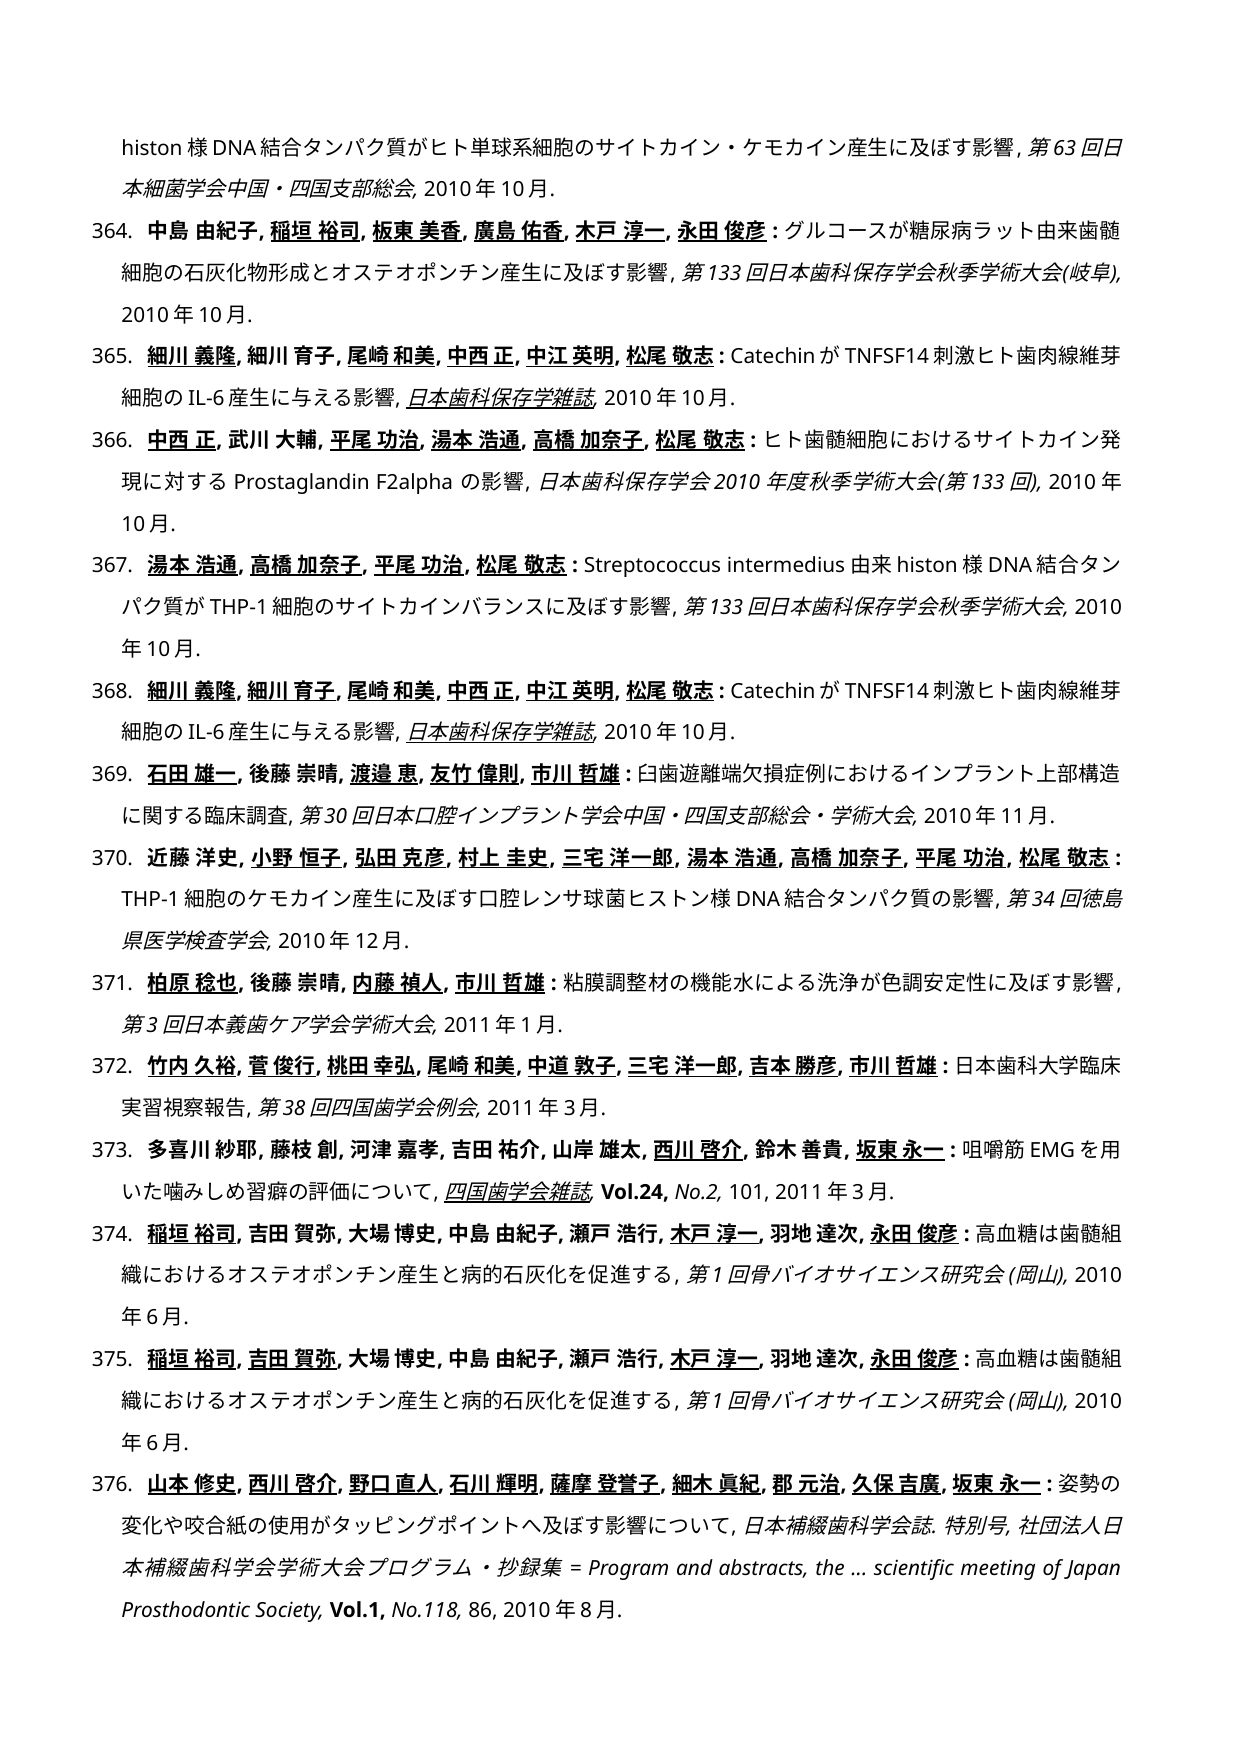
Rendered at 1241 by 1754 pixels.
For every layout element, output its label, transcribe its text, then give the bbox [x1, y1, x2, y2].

list 細川 義隆, 細川 育子, 尾崎 和美, 中西 正, 中江 英明, 松尾 敬志 : CatechinがTNFSF14刺激ヒト歯肉線維芽細胞のIL-6産生に与える影響, 日本歯科保存学雑誌, 2010年10月. [92, 334, 1122, 417]
list 中西 正, 武川 大輔, 平尾 功治, 湯本 浩通, 高橋 加奈子, 松尾 敬志 : ヒト歯髄細胞におけるサイトカイン発現に対するProstaglandin F2alpha の影響, 日本歯科保存学会2010年度秋季学術大会(第133回), 2010年10月. [92, 417, 1122, 543]
list 湯本 浩通, 高橋 加奈子, 平尾 功治, 松尾 敬志 : Streptococcus intermedius由来histon様DNA結合タンパク質がTHP-1細胞のサイトカインバランスに及ぼす影響, 第133回日本歯科保存学会秋季学術大会, 2010年10月. [92, 543, 1122, 668]
list 近藤 洋史, 小野 恒子, 弘田 克彦, 村上 圭史, 三宅 洋一郎, 湯本 浩通, 高橋 加奈子, 平尾 功治, 松尾 敬志 : THP-1細胞のケモカイン産生に及ぼす口腔レンサ球菌ヒストン様DNA結合タンパク質の影響, 第34回徳島県医学検査学会, 2010年12月. [92, 835, 1122, 961]
list 細川 義隆, 細川 育子, 尾崎 和美, 中西 正, 中江 英明, 松尾 敬志 : CatechinがTNFSF14刺激ヒト歯肉線維芽細胞のIL-6産生に与える影響, 日本歯科保存学雑誌, 2010年10月. [92, 668, 1122, 752]
list 稲垣 裕司, 吉田 賀弥, 大場 博史, 中島 由紀子, 瀬戸 浩行, 木戸 淳一, 羽地 達次, 永田 俊彦 : 高血糖は歯髄組織におけるオステオポンチン産生と病的石灰化を促進する, 第1回骨バイオサイエンス研究会 (岡山), 2010年6月. [92, 1336, 1122, 1462]
list 山本 修史, 西川 啓介, 野口 直人, 石川 輝明, 薩摩 登誉子, 細木 眞紀, 郡 元治, 久保 吉廣, 坂東 永一 : 姿勢の変化や咬合紙の使用がタッピングポイントへ及ぼす影響について, 日本補綴歯科学会誌. 特別号, 社団法人日本補綴歯科学会学術大会プログラム・抄録集 = Program and abstracts, the ... scientific meeting of Japan Prosthodontic Society, Vol.1, No.118, 86, 2010年8月. [92, 1462, 1122, 1629]
list 竹内 久裕, 菅 俊行, 桃田 幸弘, 尾崎 和美, 中道 敦子, 三宅 洋一郎, 吉本 勝彦, 市川 哲雄 : 日本歯科大学臨床実習視察報告, 第38回四国歯学会例会, 2011年3月. [92, 1044, 1122, 1128]
list 石田 雄一, 後藤 崇晴, 渡邉 恵, 友竹 偉則, 市川 哲雄 : 臼歯遊離端欠損症例におけるインプラント上部構造に関する臨床調査, 第30回日本口腔インプラント学会中国・四国支部総会・学術大会, 2010年11月. [92, 752, 1122, 835]
list 中島 由紀子, 稲垣 裕司, 板東 美香, 廣島 佑香, 木戸 淳一, 永田 俊彦 : グルコースが糖尿病ラット由来歯髄細胞の石灰化物形成とオステオポンチン産生に及ぼす影響, 第133回日本歯科保存学会秋季学術大会(岐阜), 2010年10月. [92, 209, 1122, 334]
list 多喜川 紗耶, 藤枝 創, 河津 嘉孝, 吉田 祐介, 山岸 雄太, 西川 啓介, 鈴木 善貴, 坂東 永一 : 咀嚼筋EMGを用いた噛みしめ習癖の評価について, 四国歯学会雑誌, Vol.24, No.2, 101, 2011年3月. [92, 1128, 1122, 1211]
list 柏原 稔也, 後藤 崇晴, 内藤 禎人, 市川 哲雄 : 粘膜調整材の機能水による洗浄が色調安定性に及ぼす影響, 第3回日本義歯ケア学会学術大会, 2011年1月. [92, 961, 1122, 1044]
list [92, 125, 1122, 209]
list 稲垣 裕司, 吉田 賀弥, 大場 博史, 中島 由紀子, 瀬戸 浩行, 木戸 淳一, 羽地 達次, 永田 俊彦 : 高血糖は歯髄組織におけるオステオポンチン産生と病的石灰化を促進する, 第1回骨バイオサイエンス研究会 (岡山), 2010年6月. [92, 1211, 1122, 1336]
